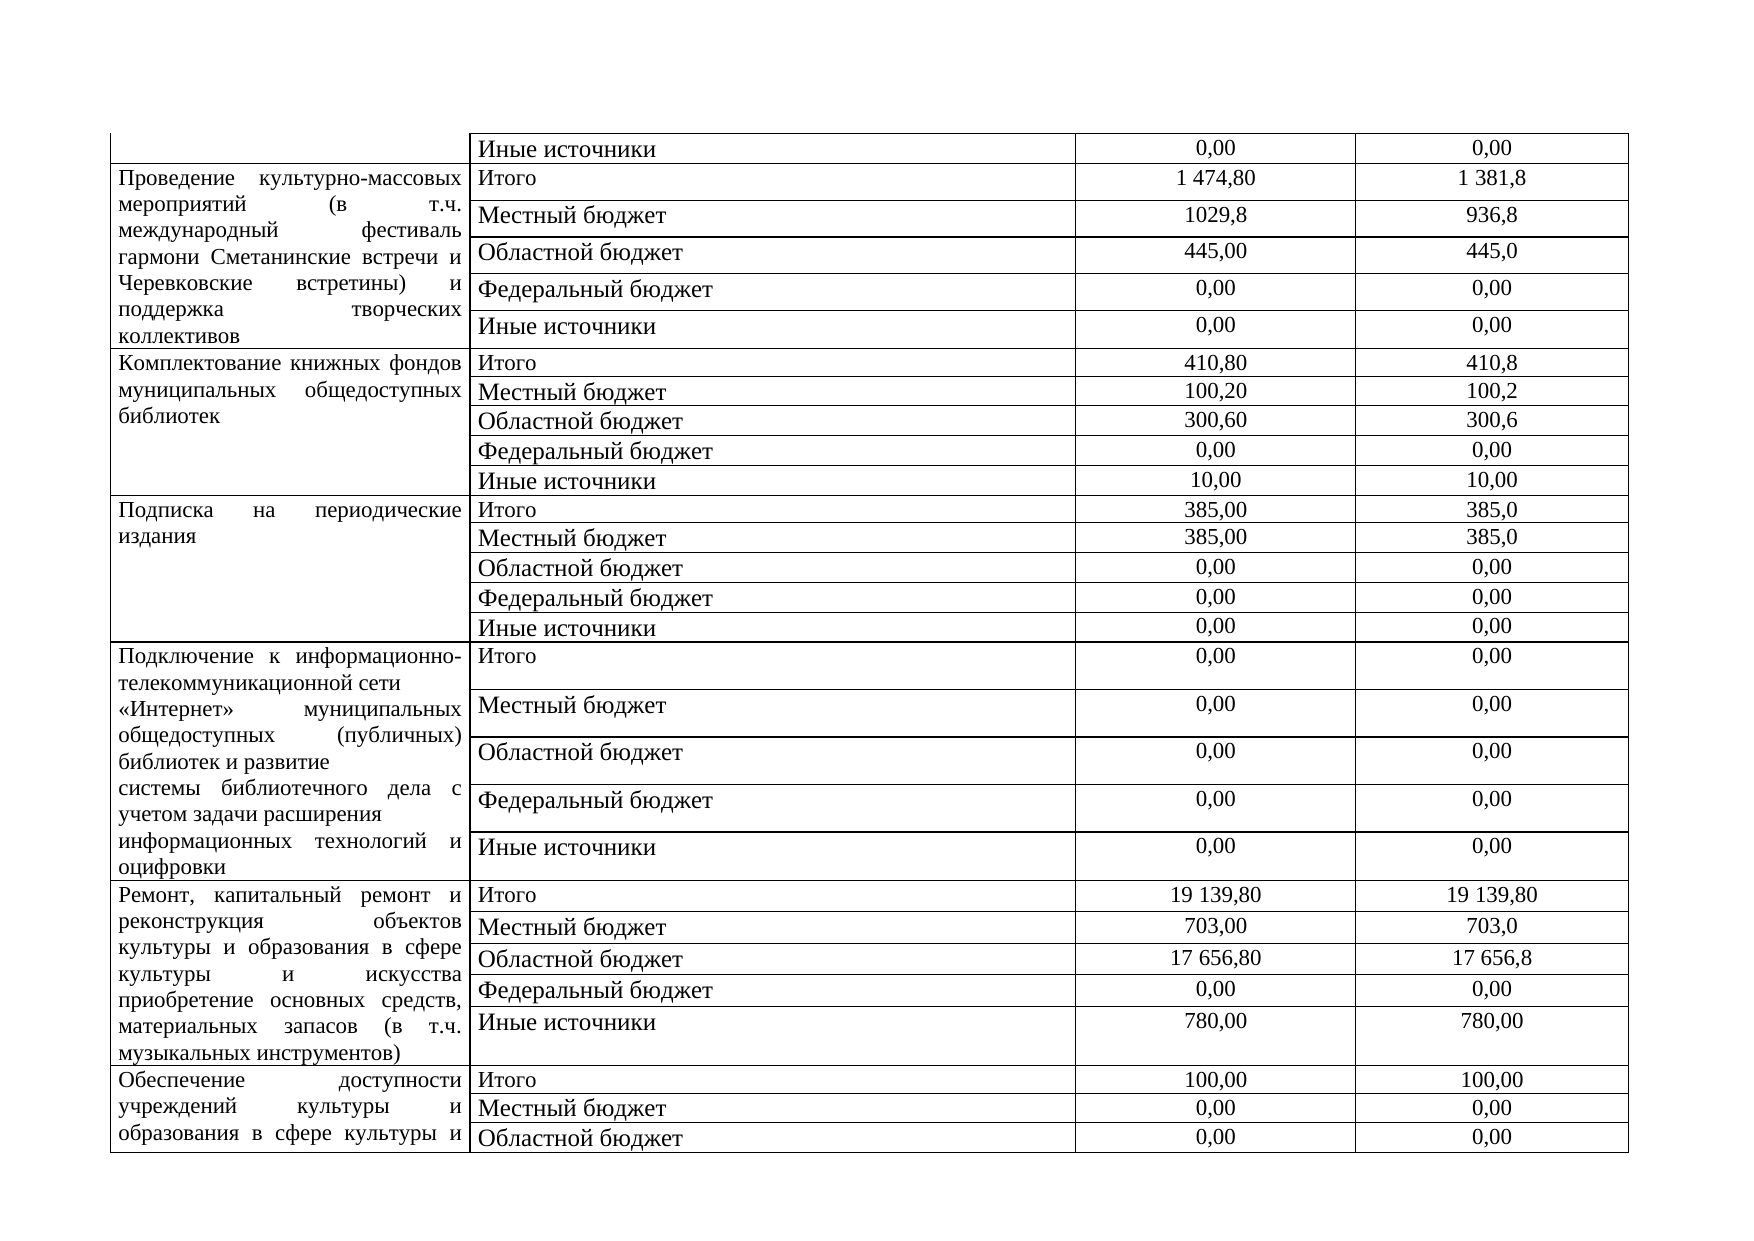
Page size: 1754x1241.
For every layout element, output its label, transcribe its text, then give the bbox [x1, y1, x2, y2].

table_cell Местный бюджет [471, 912, 1075, 943]
table_cell 0,00 [1076, 134, 1355, 163]
table_cell 0,00 [1076, 785, 1355, 831]
table_cell Иные источники [471, 466, 1075, 495]
table_cell Подключение к информационно-телекоммуникационной сети «Интернет» муниципальных общедоступных (публичных) библиотек и развитие системы библиотечного дела с учетом задачи расширения информационных технологий и оцифровки [111, 643, 469, 879]
table_cell 0,00 [1076, 613, 1355, 641]
table_cell Итого [471, 643, 1075, 689]
table_cell 100,20 [1076, 377, 1355, 405]
table_cell Местный бюджет [471, 523, 1075, 552]
table_cell Иные источники [471, 613, 1075, 641]
table_cell 10,00 [1356, 466, 1628, 495]
table_cell Местный бюджет [471, 377, 1075, 405]
table_cell 0,00 [1356, 785, 1628, 831]
table_cell 0,00 [1356, 311, 1628, 348]
table_cell 0,00 [1076, 274, 1355, 310]
table_cell 780,00 [1356, 1007, 1628, 1065]
table_cell Итого [471, 881, 1075, 911]
table_cell 100,00 [1076, 1066, 1355, 1092]
table_cell 0,00 [1356, 274, 1628, 310]
table_cell 385,00 [1076, 496, 1355, 522]
table_cell 936,8 [1356, 201, 1628, 236]
table_cell Местный бюджет [471, 690, 1075, 736]
table_cell 445,00 [1076, 238, 1355, 273]
table_cell Подписка на периодические издания [111, 496, 469, 641]
table_cell Областной бюджет [471, 944, 1075, 974]
table_cell 0,00 [1076, 436, 1355, 465]
table_cell 100,00 [1356, 1066, 1628, 1092]
table_cell 0,00 [1356, 738, 1628, 784]
table_cell 0,00 [1076, 553, 1355, 582]
table_cell 1029,8 [1076, 201, 1355, 236]
table_cell 0,00 [1356, 436, 1628, 465]
table_cell 17 656,80 [1076, 944, 1355, 974]
table_cell 0,00 [1076, 311, 1355, 348]
table_cell 410,8 [1356, 349, 1628, 376]
table_cell 0,00 [1356, 975, 1628, 1006]
table_cell 0,00 [1076, 833, 1355, 879]
table_cell Федеральный бюджет [471, 274, 1075, 310]
table_cell Итого [471, 164, 1075, 199]
table_cell Федеральный бюджет [471, 583, 1075, 612]
table_cell 19 139,80 [1356, 881, 1628, 911]
table_cell 0,00 [1076, 975, 1355, 1006]
table_cell 0,00 [1356, 643, 1628, 689]
table_cell 1 474,80 [1076, 164, 1355, 199]
table_cell 300,6 [1356, 406, 1628, 435]
table_cell 0,00 [1076, 690, 1355, 736]
table_cell Обеспечение доступности учреждений культуры и образования в сфере культуры и искусства для людей с ограниченными возможностями здоровья [111, 1066, 469, 1152]
table_cell Итого [471, 349, 1075, 376]
table_cell Итого [471, 1066, 1075, 1092]
table_cell 0,00 [1356, 690, 1628, 736]
table_cell Областной бюджет [471, 553, 1075, 582]
table_cell 445,0 [1356, 238, 1628, 273]
table_cell Местный бюджет [471, 201, 1075, 236]
table_cell 0,00 [1356, 1123, 1628, 1152]
table_cell 0,00 [1356, 613, 1628, 641]
table_cell 0,00 [1076, 1123, 1355, 1152]
table_cell 0,00 [1356, 1094, 1628, 1122]
table_cell 0,00 [1076, 1094, 1355, 1122]
table_cell Проведение культурно-массовых мероприятий (в т.ч. международный фестиваль гармони Сметанинские встречи и Черевковские встретины) и поддержка творческих коллективов [111, 164, 469, 348]
table_cell 300,60 [1076, 406, 1355, 435]
table_cell 1 381,8 [1356, 164, 1628, 199]
table_cell 410,80 [1076, 349, 1355, 376]
table_cell 0,00 [1076, 583, 1355, 612]
table_cell 17 656,8 [1356, 944, 1628, 974]
table_cell Местный бюджет [471, 1094, 1075, 1122]
table_cell 0,00 [1076, 643, 1355, 689]
table_cell 703,0 [1356, 912, 1628, 943]
table_cell 385,0 [1356, 523, 1628, 552]
table_cell 0,00 [1356, 833, 1628, 879]
table_cell Федеральный бюджет [471, 436, 1075, 465]
table_cell 780,00 [1076, 1007, 1355, 1065]
table_cell 703,00 [1076, 912, 1355, 943]
table_cell Иные источники [471, 1007, 1075, 1065]
table_cell Федеральный бюджет [471, 785, 1075, 831]
table_cell 0,00 [1356, 134, 1628, 163]
table_cell Итого [471, 496, 1075, 522]
table_cell Областной бюджет [471, 738, 1075, 784]
table_cell Иные источники [471, 833, 1075, 879]
table_cell 10,00 [1076, 466, 1355, 495]
table_cell Иные источники [471, 311, 1075, 348]
table_cell 0,00 [1356, 583, 1628, 612]
table_cell 385,00 [1076, 523, 1355, 552]
table_cell 100,2 [1356, 377, 1628, 405]
table_cell Иные источники [471, 134, 1075, 163]
table_cell 0,00 [1356, 553, 1628, 582]
table_cell 0,00 [1076, 738, 1355, 784]
table_cell Ремонт, капитальный ремонт и реконструкция объектов культуры и образования в сфере культуры и искусства приобретение основных средств, материальных запасов (в т.ч. музыкальных инструментов) [111, 881, 469, 1065]
table_cell 385,0 [1356, 496, 1628, 522]
table_cell Федеральный бюджет [471, 975, 1075, 1006]
table_cell Областной бюджет [471, 238, 1075, 273]
table_cell Областной бюджет [471, 406, 1075, 435]
table_cell 19 139,80 [1076, 881, 1355, 911]
table_cell Областной бюджет [471, 1123, 1075, 1152]
table_cell Комплектование книжных фондов муниципальных общедоступных библиотек [111, 349, 469, 495]
